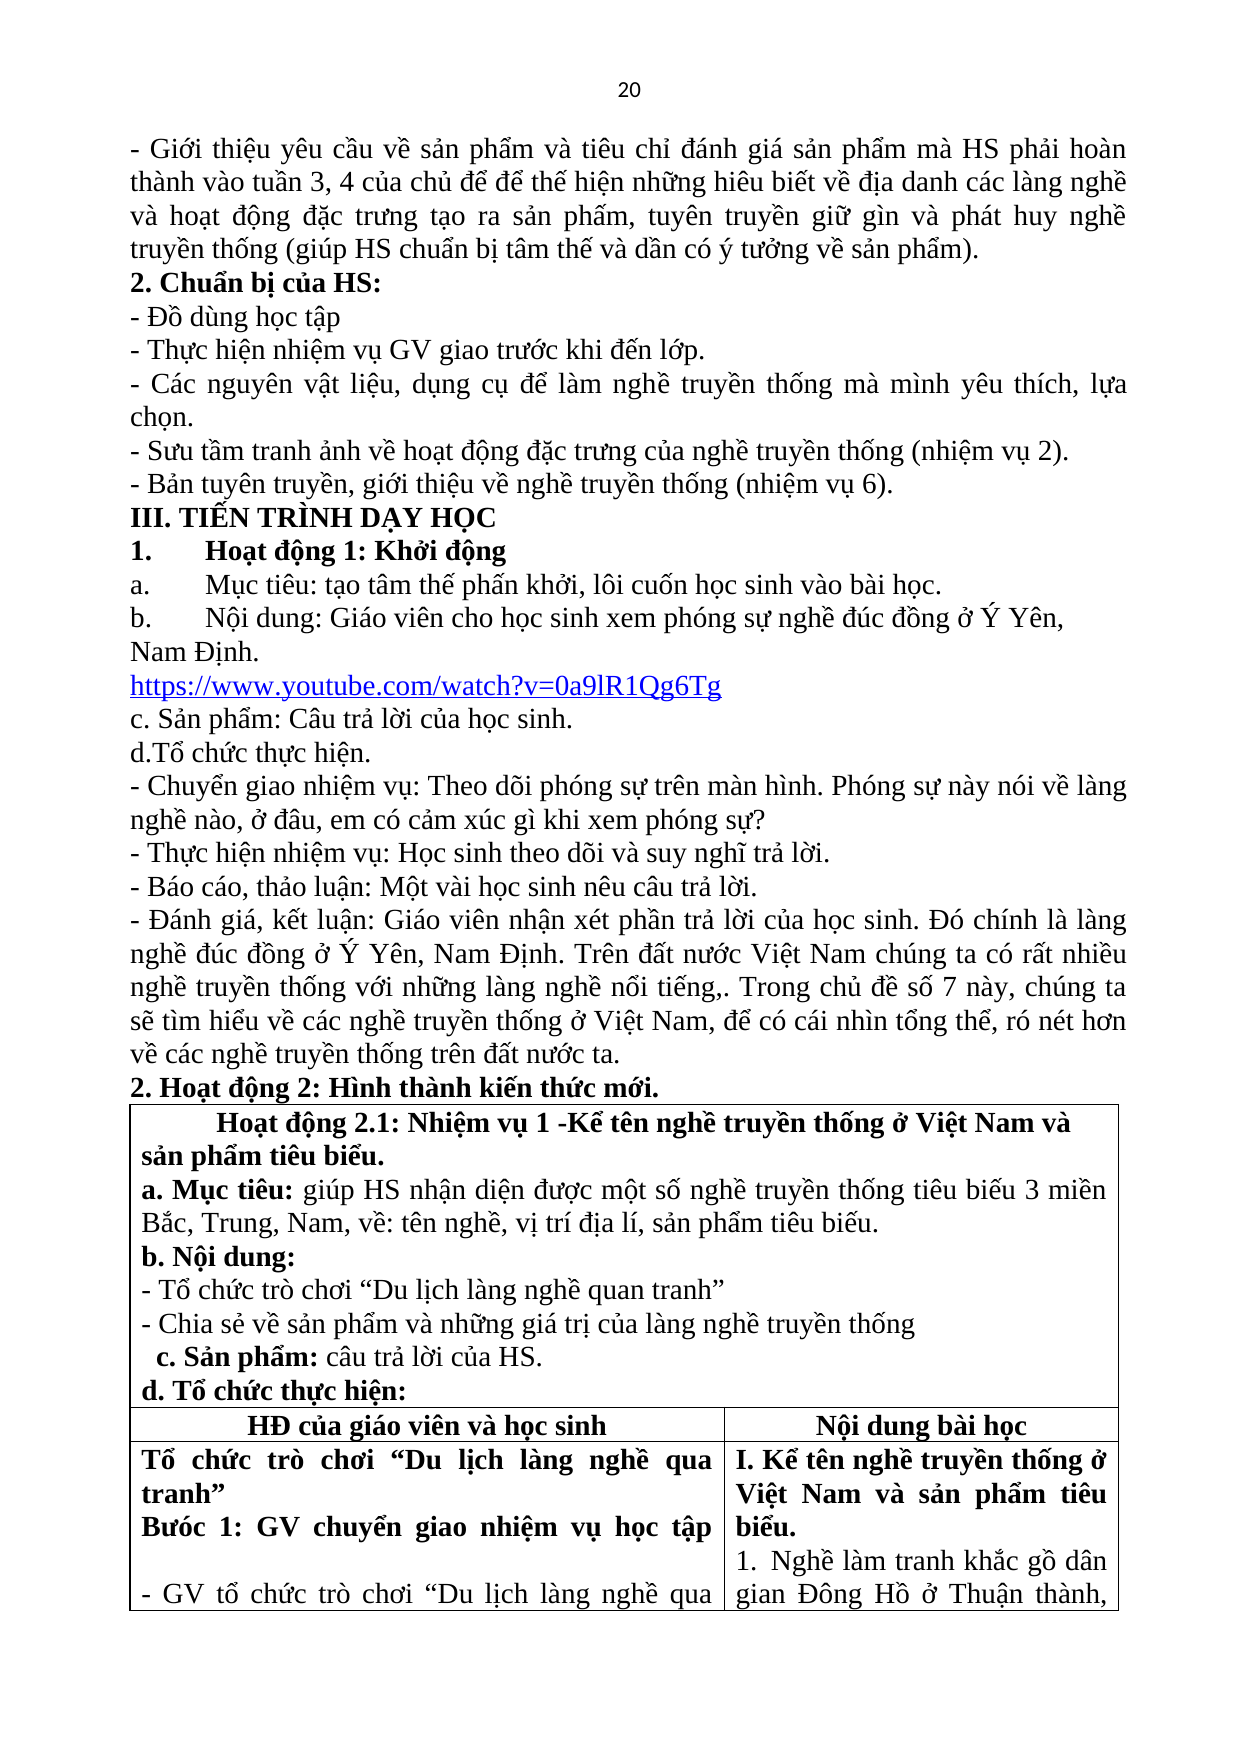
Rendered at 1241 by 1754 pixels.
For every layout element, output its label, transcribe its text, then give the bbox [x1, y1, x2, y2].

text - Thực hiện nhiệm vụ: Học sinh theo dõi và suy nghĩ trả lời. [130, 835, 1128, 869]
table_cell Nội dung bài học [725, 1408, 1118, 1441]
text - Giới thiệu yêu cầu về sản phẩm và tiêu chỉ đánh giá sản phẩm mà HS phải hoàn thành vào tuần 3, 4 của chủ để để thế hiện những hiêu biết về địa danh các làng nghề và hoạt động đặc trưng tạo ra sản phấm, tuyên truyền giữ gìn và phát huy nghề truyền thống (giúp HS chuẩn bị tâm thế và dần có ý tưởng về sản phẩm). [130, 131, 1128, 265]
table_cell HĐ của giáo viên và học sinh [131, 1408, 724, 1441]
text 2. Chuẩn bị của HS: [130, 265, 1128, 299]
list Nội dung: Giáo viên cho học sinh xem phóng sự nghề đúc đồng ở Ý Yên, Nam Định. [130, 601, 1128, 668]
text - Chuyển giao nhiệm vụ: Theo dõi phóng sự trên màn hình. Phóng sự này nói về làng nghề nào, ở đâu, em có cảm xúc gì khi xem phóng sự? [130, 768, 1128, 835]
text III. TIẾN TRÌNH DẠY HỌC [130, 500, 1128, 533]
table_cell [725, 1442, 1118, 1610]
text - Báo cáo, thảo luận: Một vài học sinh nêu câu trả lời. [130, 869, 1128, 902]
table_header Hoạt động 2.1: Nhiệm vụ 1 -Kể tên nghề truyền thống ở Việt Nam và sản phẩm tiêu biểu. a. Mục tiêu: giúp HS nhận diện được một số nghề truyền thống tiêu biếu 3 miền Bắc, Trung, Nam, về: tên nghề, vị trí địa lí, sản phẩm tiêu biếu. b. Nội dung: - Tổ chức trò chơi “Du lịch làng nghề quan tranh” - Chia sẻ về sản phẩm và những giá trị của làng nghề truyền thống c. Sản phẩm: câu trả lời của HS. d. Tổ chức thực hiện: [131, 1105, 1118, 1407]
text d.Tổ chức thực hiện. [130, 735, 1128, 768]
text c. Sản phẩm: Câu trả lời của học sinh. [130, 701, 1128, 735]
text - Thực hiện nhiệm vụ GV giao trước khi đến lớp. [130, 332, 1128, 366]
text https://www.youtube.com/watch?v=0a9lR1Qg6Tg [130, 668, 1128, 701]
text - Các nguyên vật liệu, dụng cụ để làm nghề truyền thống mà mình yêu thích, lựa chọn. [130, 366, 1128, 433]
text - Đánh giá, kết luận: Giáo viên nhận xét phần trả lời của học sinh. Đó chính là làng nghề đúc đồng ở Ý Yên, Nam Định. Trên đất nước Việt Nam chúng ta có rất nhiều nghề truyền thống với những làng nghề nổi tiếng,. Trong chủ đề số 7 này, chúng ta sẽ tìm hiểu về các nghề truyền thống ở Việt Nam, để có cái nhìn tổng thể, ró nét hơn về các nghề truyền thống trên đất nước ta. [130, 902, 1128, 1070]
text - Sưu tầm tranh ảnh về hoạt động đặc trưng của nghề truyền thống (nhiệm vụ 2). [130, 433, 1128, 466]
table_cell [131, 1442, 724, 1610]
text - Bản tuyên truyền, giới thiệu về nghề truyền thống (nhiệm vụ 6). [130, 466, 1128, 500]
list Mục tiêu: tạo tâm thế phấn khởi, lôi cuốn học sinh vào bài học. [130, 567, 1128, 601]
text 2. Hoạt động 2: Hình thành kiến thức mới. [130, 1070, 1128, 1104]
list Hoạt động 1: Khởi động [130, 533, 1128, 567]
text - Đồ dùng học tập [130, 299, 1128, 332]
